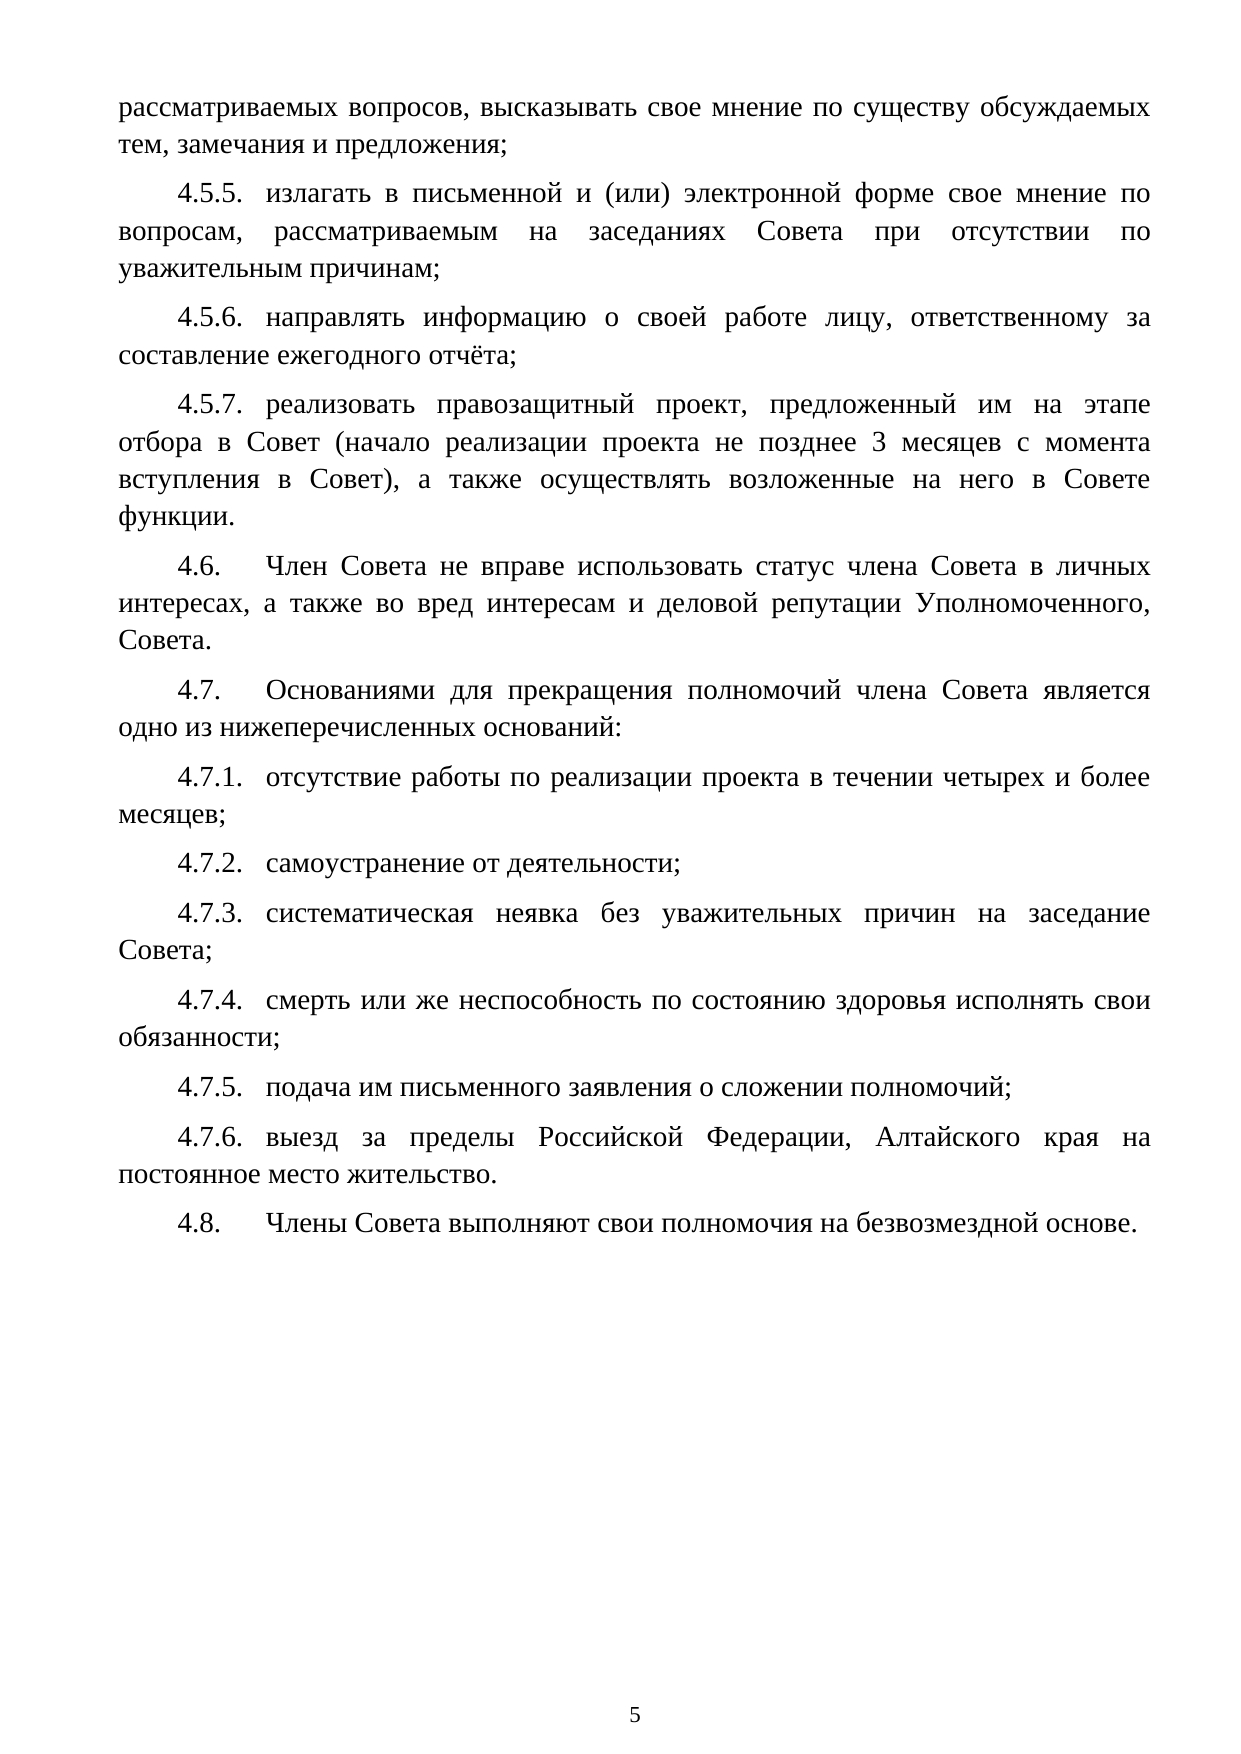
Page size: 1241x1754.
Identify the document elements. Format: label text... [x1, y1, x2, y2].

text 4.7.2. самоустранение от деятельности; [118, 846, 1152, 879]
text 4.7.6. выезд за пределы Российской Федерации, Алтайского края на постоянное место жительство. [118, 1119, 1152, 1189]
text 4.5.6. направлять информацию о своей работе лицу, ответственному за составление ежегодного отчёта; [118, 299, 1152, 370]
text 4.7.1. отсутствие работы по реализации проекта в течении четырех и более месяцев; [118, 759, 1152, 829]
text 4.8. Члены Совета выполняют свои полномочия на безвозмездной основе. [118, 1206, 1152, 1239]
text 4.6. Член Совета не вправе использовать статус члена Совета в личных интересах, а также во вред интересам и деловой репутации Уполномоченного, Совета. [118, 548, 1152, 656]
text 4.5.5. излагать в письменной и (или) электронной форме свое мнение по вопросам, рассматриваемым на заседаниях Совета при отсутствии по уважительным причинам; [118, 176, 1152, 283]
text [118, 89, 1152, 159]
text 4.7.3. систематическая неявка без уважительных причин на заседание Совета; [118, 895, 1152, 966]
text 4.7.4. смерть или же неспособность по состоянию здоровья исполнять свои обязанности; [118, 982, 1152, 1053]
text 4.7. Основаниями для прекращения полномочий члена Совета является одно из нижеперечисленных оснований: [118, 672, 1152, 742]
text 4.7.5. подача им письменного заявления о сложении полномочий; [118, 1069, 1152, 1102]
text 4.5.7. реализовать правозащитный проект, предложенный им на этапе отбора в Совет (начало реализации проекта не позднее 3 месяцев с момента вступления в Совет), а также осуществлять возложенные на него в Совете функции. [118, 386, 1152, 532]
